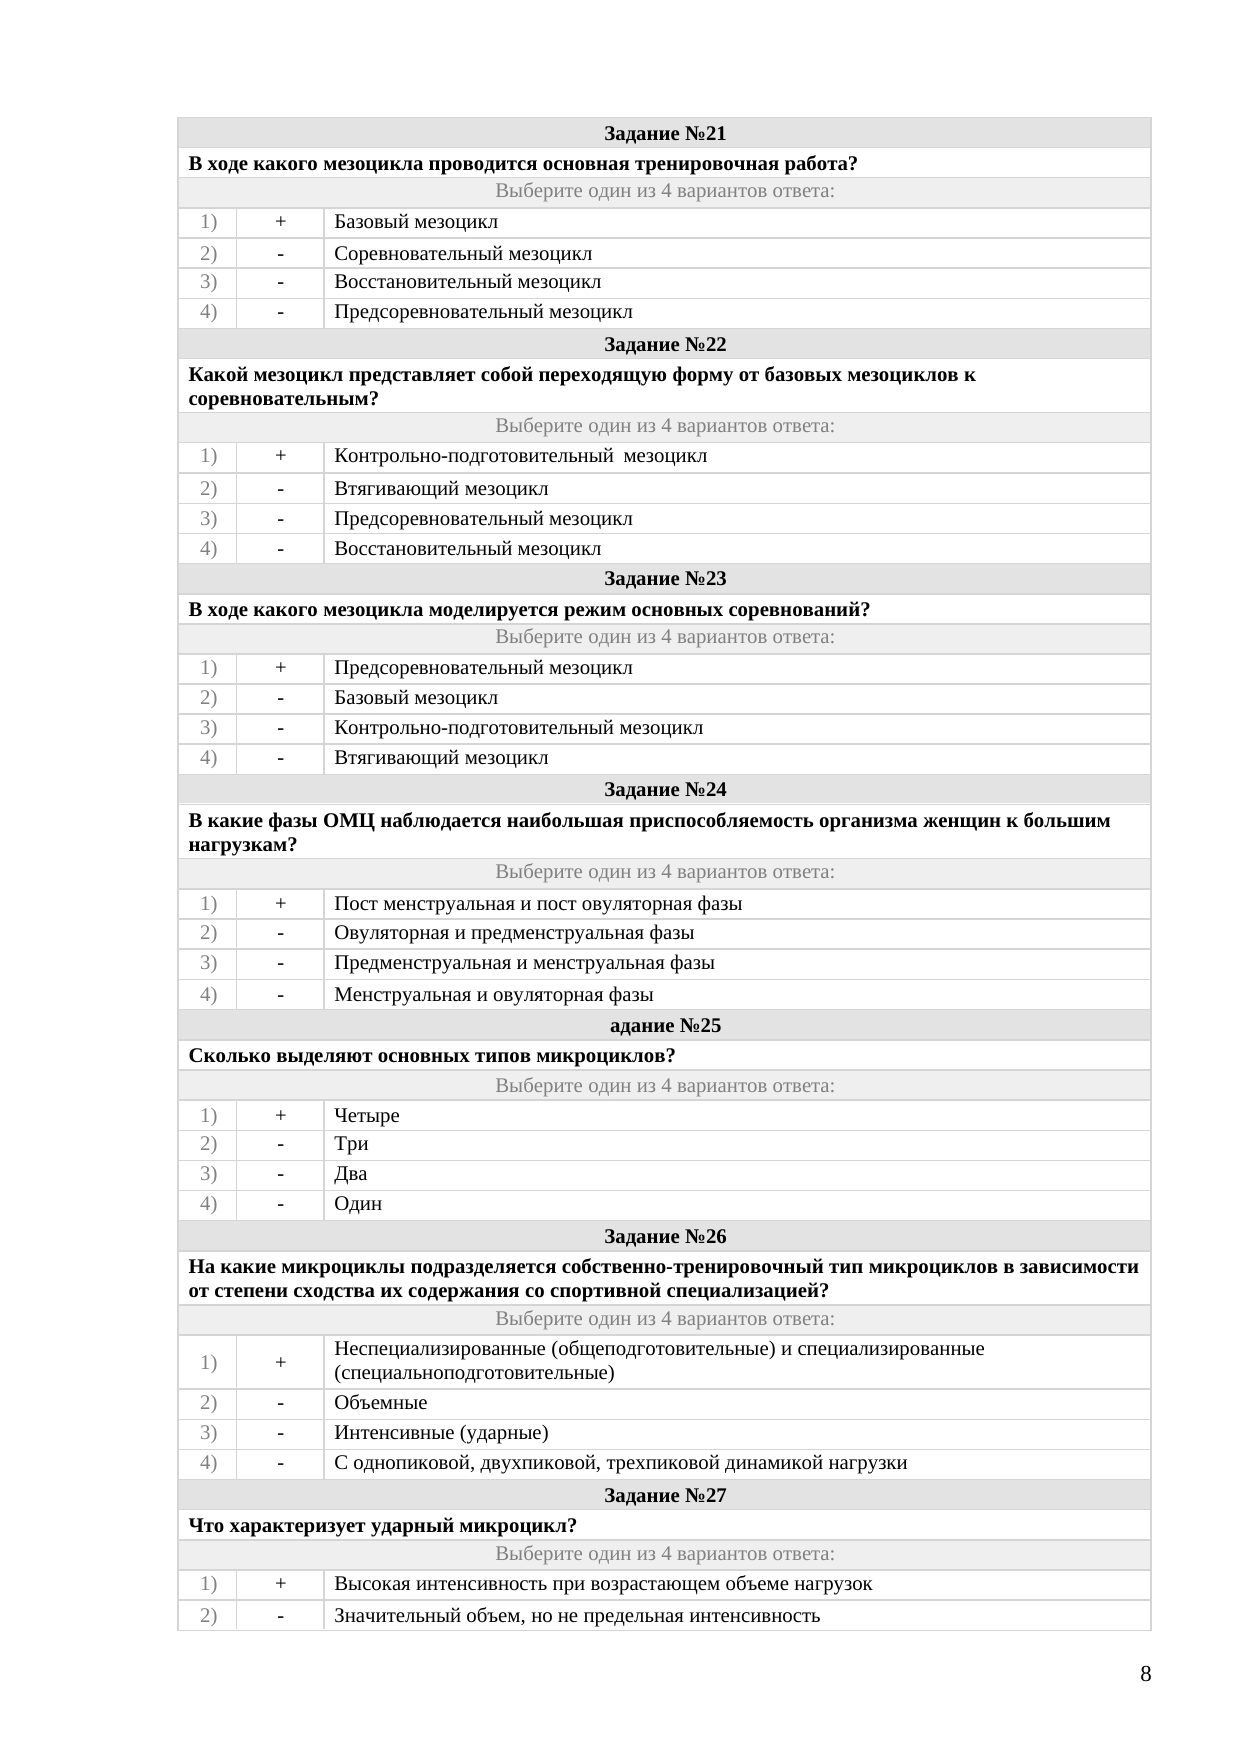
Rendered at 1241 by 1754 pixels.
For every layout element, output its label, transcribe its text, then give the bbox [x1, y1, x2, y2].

table_cell Выберите один из 4 вариантов ответа: [179, 178, 1150, 207]
table_cell 2) [179, 239, 236, 267]
table_cell 4) [179, 534, 236, 563]
table_cell Что характеризует ударный микроцикл? [179, 1510, 1150, 1539]
table_cell 2) [179, 1390, 236, 1418]
table_cell - [237, 920, 323, 948]
table_cell 4) [179, 1450, 236, 1479]
table_cell Контрольно-подготовительный мезоцикл [325, 715, 1150, 743]
table_cell 2) [179, 920, 236, 948]
table_cell Выберите один из 4 вариантов ответа: [179, 625, 1150, 653]
table_cell Предсоревновательный мезоцикл [325, 504, 1150, 532]
table_cell Четыре [325, 1101, 1150, 1129]
table_cell В ходе какого мезоцикла моделируется режим основных соревнований? [179, 595, 1150, 623]
table_cell Выберите один из 4 вариантов ответа: [179, 1541, 1150, 1569]
table_cell - [237, 1390, 323, 1418]
table_cell - [237, 1191, 323, 1220]
table_cell + [237, 1571, 323, 1599]
table_cell 1) [179, 1336, 236, 1388]
table_cell 1) [179, 655, 236, 683]
table_cell Восстановительный мезоцикл [325, 269, 1150, 297]
table_cell Предсоревновательный мезоцикл [325, 655, 1150, 683]
table_cell Выберите один из 4 вариантов ответа: [179, 1306, 1150, 1334]
table_cell Втягивающий мезоцикл [325, 745, 1150, 773]
table_cell - [237, 950, 323, 978]
table_cell Предсоревновательный мезоцикл [325, 299, 1150, 327]
table_cell 3) [179, 269, 236, 297]
table_cell Пост менструальная и пост овуляторная фазы [325, 890, 1150, 918]
table_cell Три [325, 1131, 1150, 1159]
table_cell Интенсивные (ударные) [325, 1420, 1150, 1448]
table_cell - [237, 685, 323, 713]
table_cell 3) [179, 950, 236, 978]
table_cell 4) [179, 745, 236, 773]
table_cell Сколько выделяют основных типов микроциклов? [179, 1041, 1150, 1069]
table_cell 1) [179, 1571, 236, 1599]
table_cell - [237, 980, 323, 1009]
table_cell Предменструальная и менструальная фазы [325, 950, 1150, 978]
table_cell Высокая интенсивность при возрастающем объеме нагрузок [325, 1571, 1150, 1599]
table_cell 1) [179, 1101, 236, 1129]
table_cell + [237, 1101, 323, 1129]
table_cell Втягивающий мезоцикл [325, 474, 1150, 502]
table_cell - [237, 1131, 323, 1159]
table_cell Задание №27 [179, 1480, 1150, 1509]
table_cell 2) [179, 685, 236, 713]
table_cell 1) [179, 890, 236, 918]
table_cell - [237, 534, 323, 563]
table_cell - [237, 1601, 323, 1629]
table_cell Выберите один из 4 вариантов ответа: [179, 1071, 1150, 1099]
table_cell 2) [179, 474, 236, 502]
table_cell 4) [179, 299, 236, 327]
table_cell - [237, 1161, 323, 1190]
table_cell Задание №22 [179, 329, 1150, 358]
table_cell 4) [179, 1191, 236, 1220]
table_cell + [237, 443, 323, 472]
table_cell адание №25 [179, 1010, 1150, 1039]
table_cell + [237, 890, 323, 918]
table_cell 1) [179, 443, 236, 472]
table_cell 4) [179, 980, 236, 1009]
table_cell Выберите один из 4 вариантов ответа: [179, 859, 1150, 888]
table_cell 1) [179, 209, 236, 237]
table_cell + [237, 209, 323, 237]
table_cell На какие микроциклы подразделяется собственно-тренировочный тип микроциклов в зависимости от степени сходства их содержания со спортивной специализацией? [179, 1252, 1150, 1304]
table_cell Объемные [325, 1390, 1150, 1418]
table_cell - [237, 474, 323, 502]
table_cell Два [325, 1161, 1150, 1190]
table_cell - [237, 745, 323, 773]
table_cell 2) [179, 1601, 236, 1629]
table_cell Базовый мезоцикл [325, 685, 1150, 713]
table_cell Неспециализированные (общеподготовительные) и специализированные (специальноподготовительные) [325, 1336, 1150, 1388]
table_cell 3) [179, 1420, 236, 1448]
table_cell Менструальная и овуляторная фазы [325, 980, 1150, 1009]
table_cell Задание №21 [179, 118, 1150, 147]
table_cell Восстановительный мезоцикл [325, 534, 1150, 563]
table_cell 3) [179, 1161, 236, 1190]
table_cell В ходе какого мезоцикла проводится основная тренировочная работа? [179, 148, 1150, 177]
table_cell Контрольно-подготовительный мезоцикл [325, 443, 1150, 472]
table_cell Задание №23 [179, 564, 1150, 593]
table_cell Базовый мезоцикл [325, 209, 1150, 237]
table_cell 3) [179, 715, 236, 743]
table_cell - [237, 239, 323, 267]
table_cell 3) [179, 504, 236, 532]
table_cell Задание №26 [179, 1221, 1150, 1250]
table_cell Значительный объем, но не предельная интенсивность [325, 1601, 1150, 1629]
table_cell Задание №24 [179, 775, 1150, 803]
table_cell Один [325, 1191, 1150, 1220]
table_cell - [237, 715, 323, 743]
table_cell Овуляторная и предменструальная фазы [325, 920, 1150, 948]
table_cell + [237, 1336, 323, 1388]
table_cell Соревновательный мезоцикл [325, 239, 1150, 267]
table_cell + [237, 655, 323, 683]
table_cell С однопиковой, двухпиковой, трехпиковой динамикой нагрузки [325, 1450, 1150, 1479]
table_cell - [237, 269, 323, 297]
table_cell - [237, 1450, 323, 1479]
table_cell - [237, 1420, 323, 1448]
table_cell - [237, 299, 323, 327]
table_cell Какой мезоцикл представляет собой переходящую форму от базовых мезоциклов к соревновательным? [179, 359, 1150, 412]
table_cell - [237, 504, 323, 532]
table_cell В какие фазы ОМЦ наблюдается наибольшая приспособляемость организма женщин к большим нагрузкам? [179, 805, 1150, 858]
table_cell Выберите один из 4 вариантов ответа: [179, 413, 1150, 442]
table_cell 2) [179, 1131, 236, 1159]
